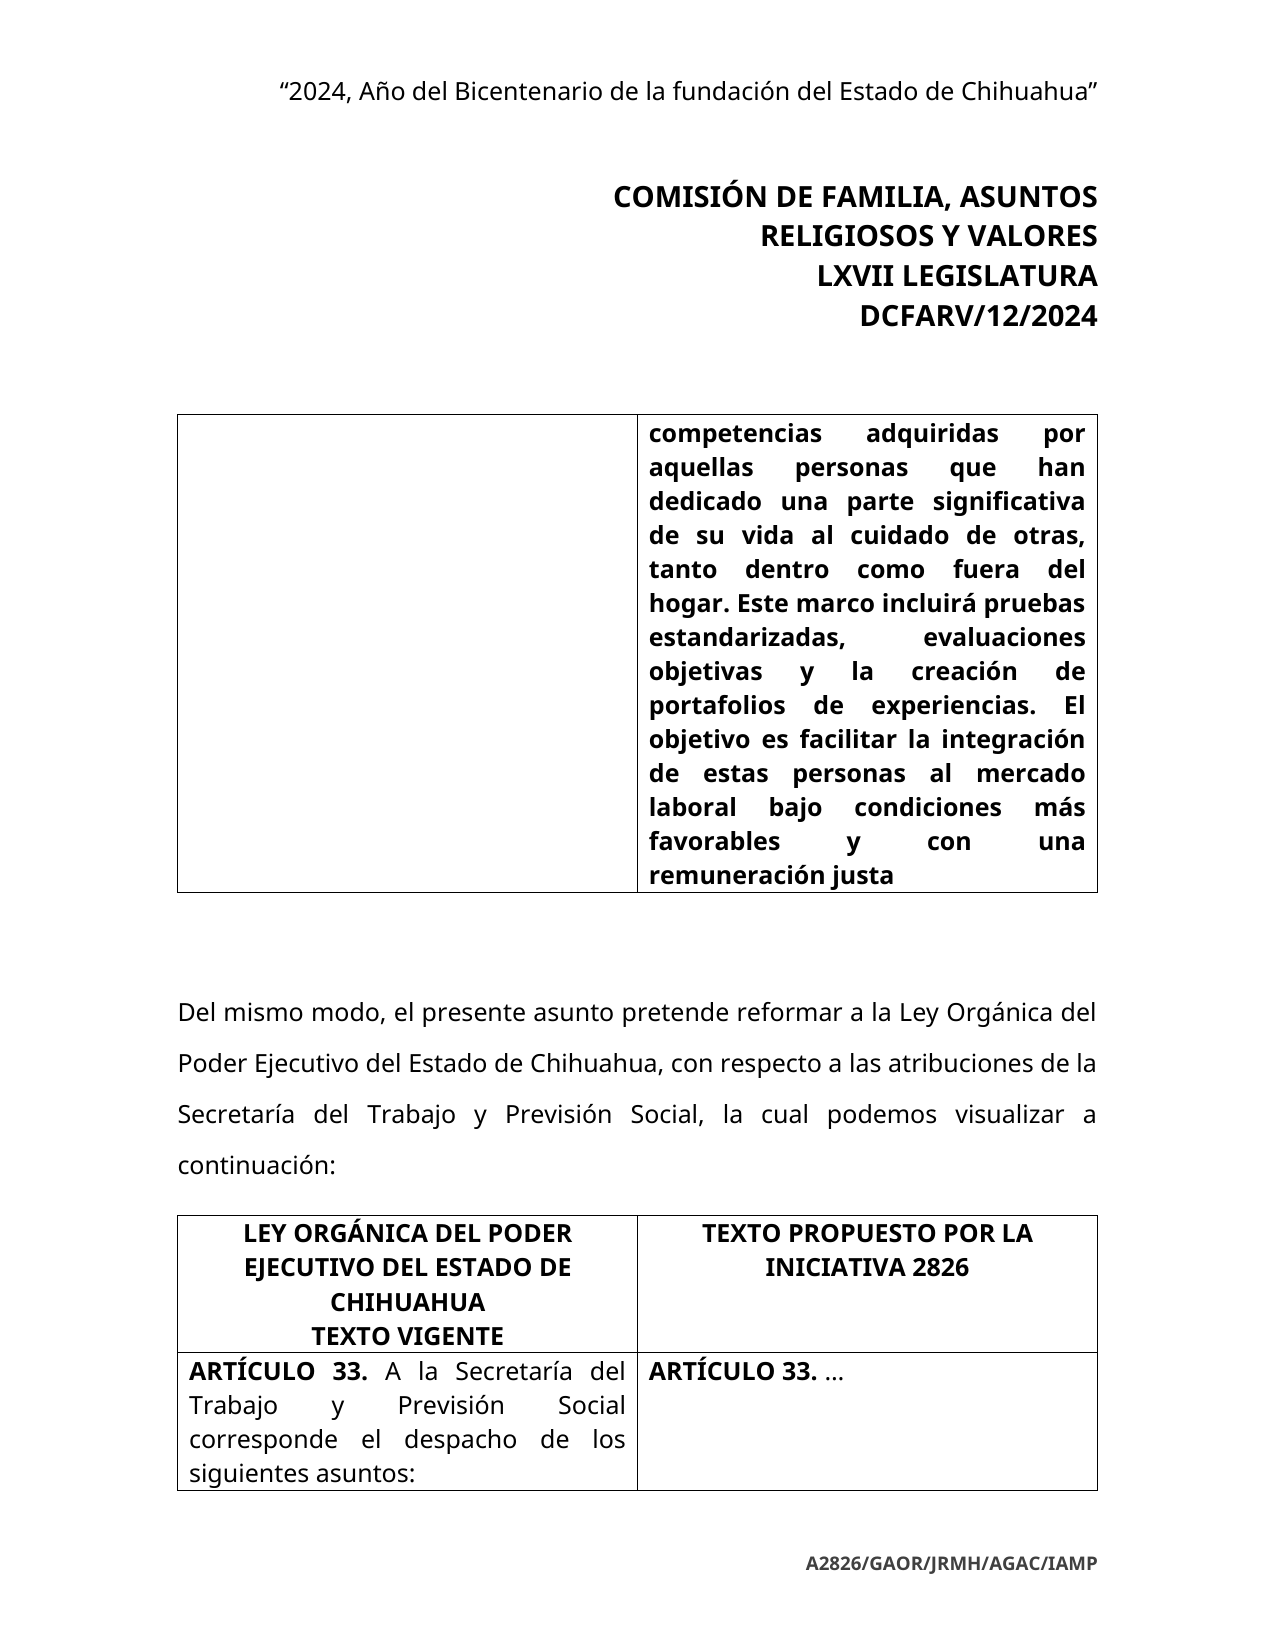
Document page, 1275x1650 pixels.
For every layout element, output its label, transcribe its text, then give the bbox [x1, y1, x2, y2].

table_header TEXTO PROPUESTO POR LA INICIATIVA 2826 [638, 1216, 1097, 1352]
table_cell ARTÍCULO 33. … [638, 1353, 1097, 1489]
text Del mismo modo, el presente asunto pretende reformar a la Ley Orgánica del Poder Ejecutivo del Estado de Chihuahua, con respecto a las atribuciones de la Secretaría del Trabajo y Previsión Social, la cual podemos visualizar a continuación: [177, 994, 1098, 1181]
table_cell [638, 415, 1097, 892]
table_header LEY ORGÁNICA DEL PODER EJECUTIVO DEL ESTADO DE CHIHUAHUA TEXTO VIGENTE [178, 1216, 637, 1352]
table_cell [178, 415, 637, 892]
table_cell ARTÍCULO 33. A la Secretaría del Trabajo y Previsión Social corresponde el despacho de los siguientes asuntos: [178, 1353, 637, 1489]
